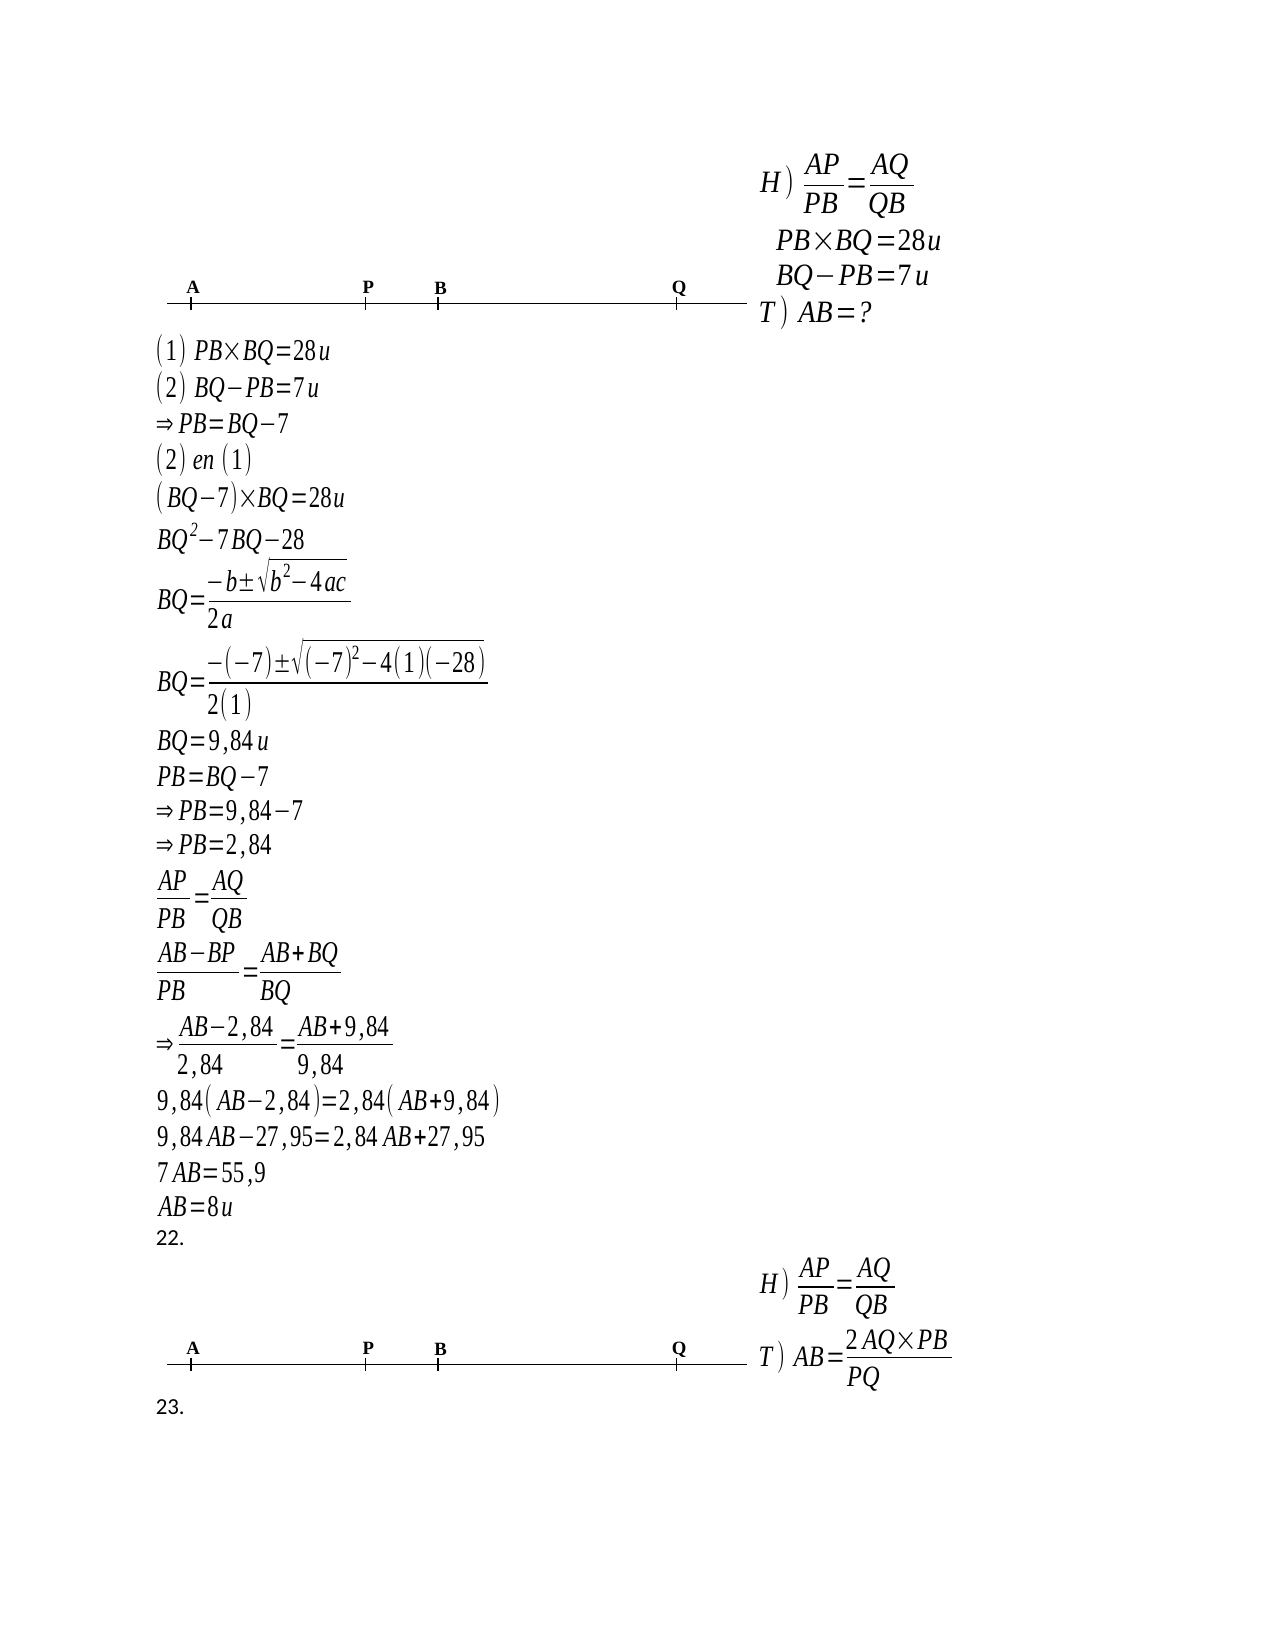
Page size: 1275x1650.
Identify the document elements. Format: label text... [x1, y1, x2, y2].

text 22. [156, 1223, 1181, 1251]
text 23. [156, 1392, 1181, 1421]
